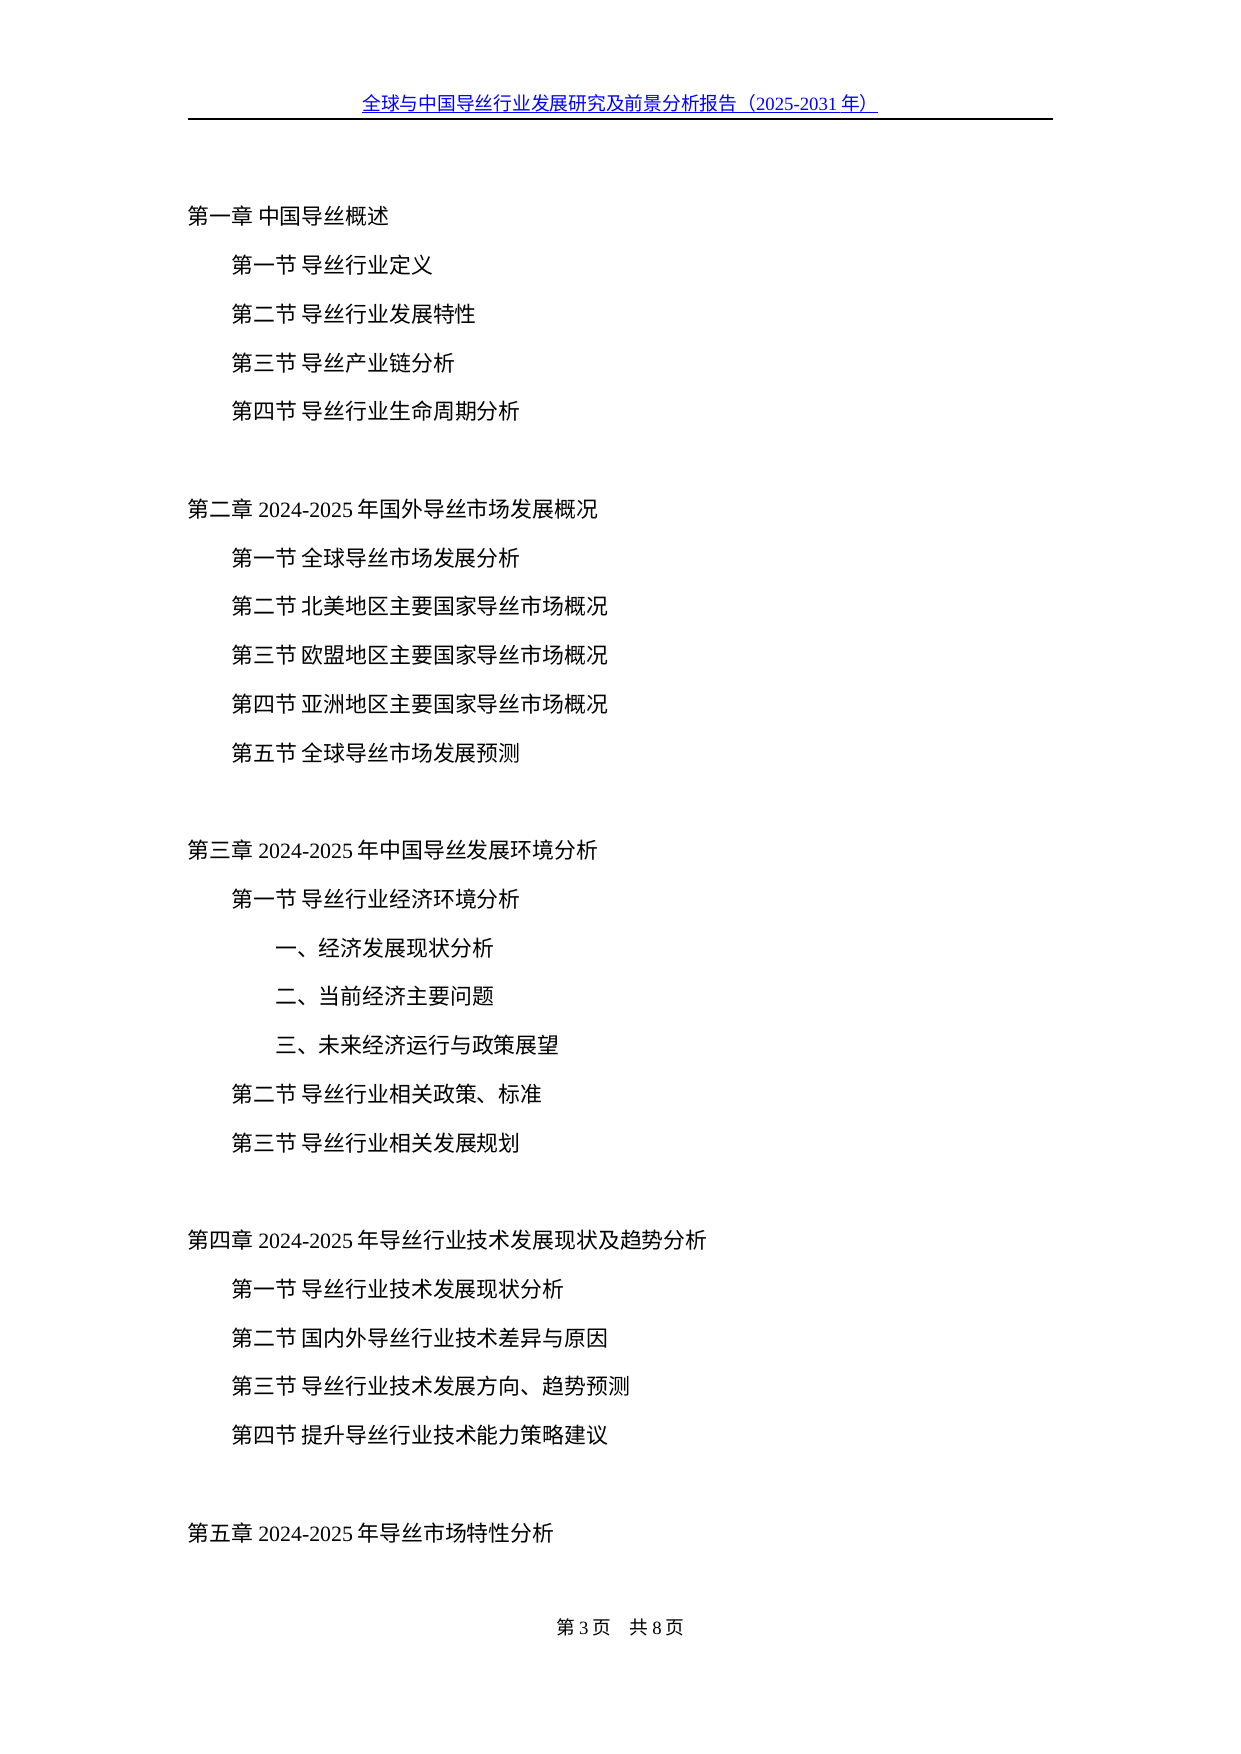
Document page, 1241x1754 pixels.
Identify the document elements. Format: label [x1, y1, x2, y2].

text [187, 150, 1053, 1548]
